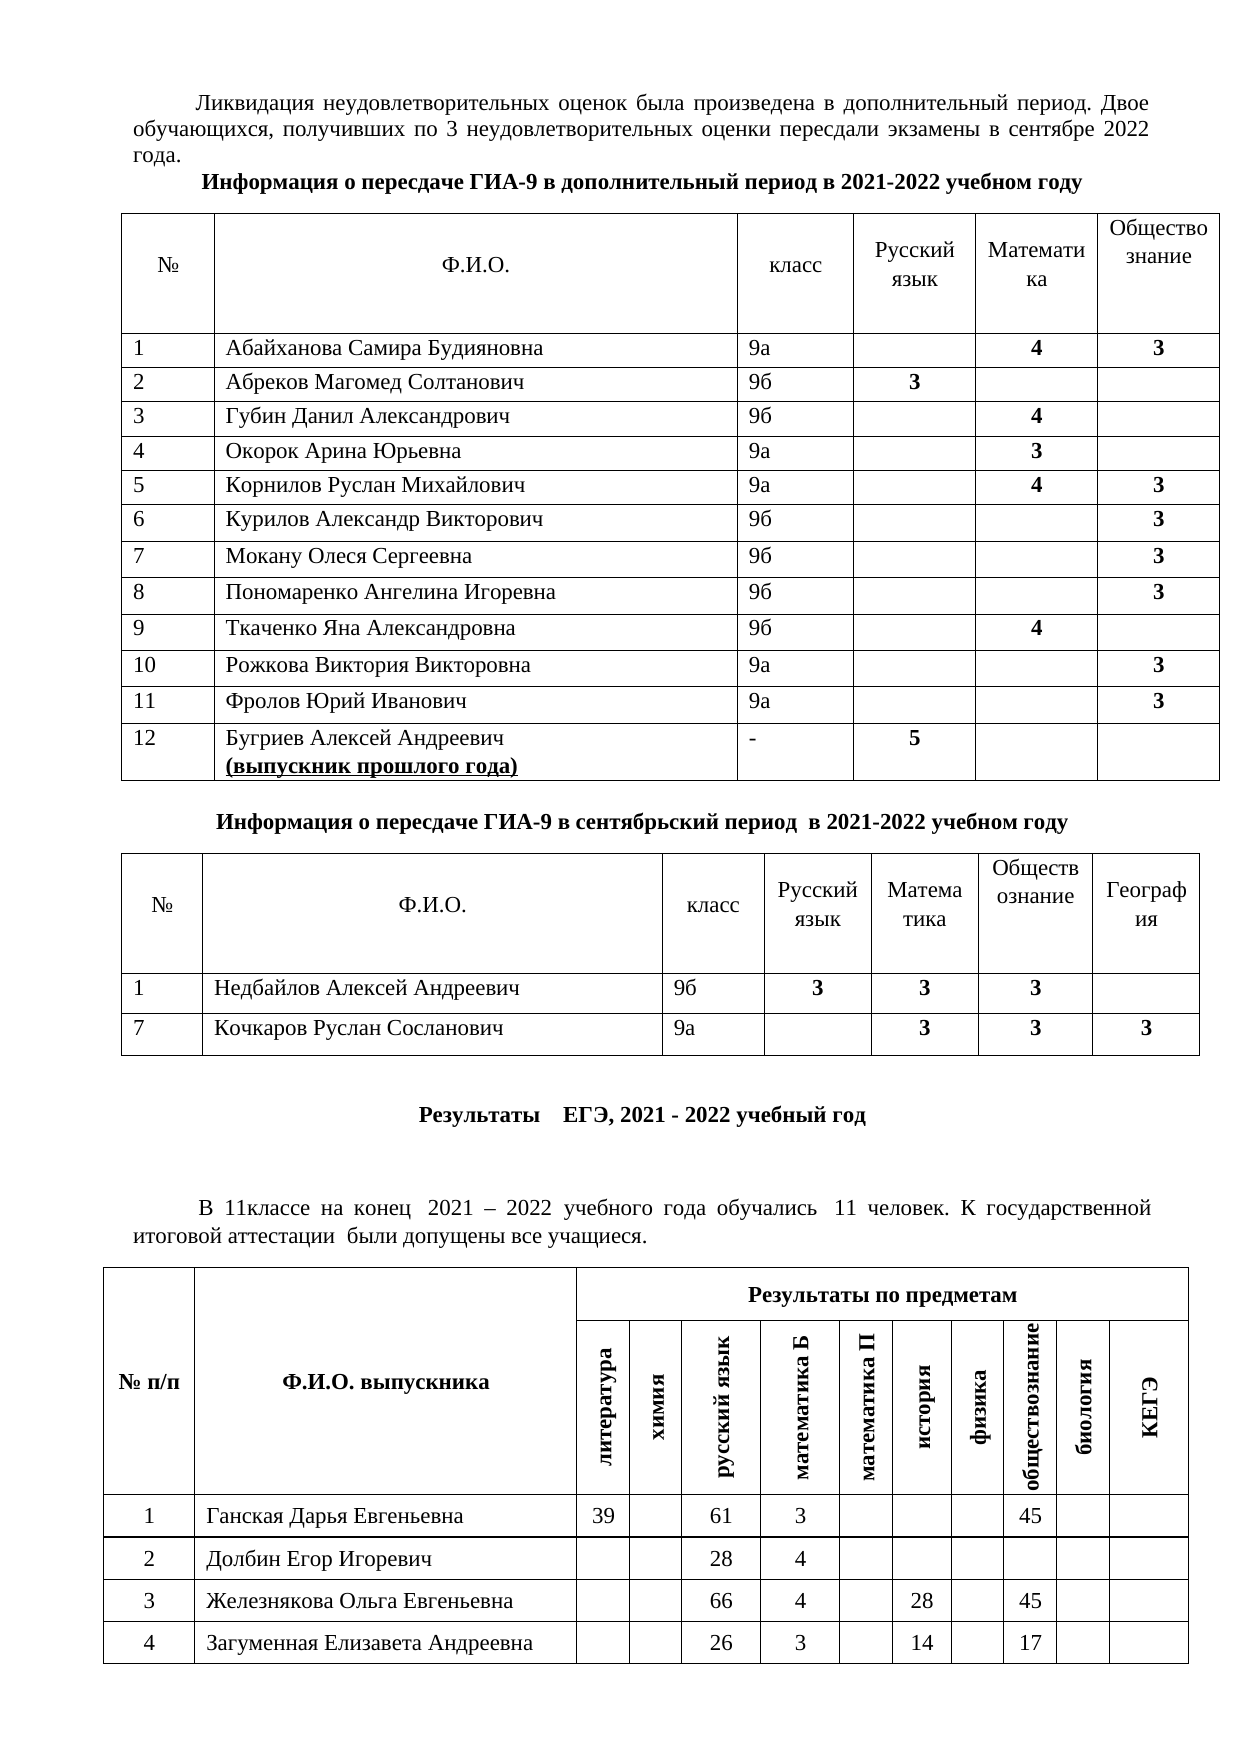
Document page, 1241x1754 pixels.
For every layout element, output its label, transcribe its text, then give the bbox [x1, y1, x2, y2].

table_cell [854, 402, 975, 436]
table_cell 28 [682, 1538, 760, 1578]
table_cell [1057, 1580, 1109, 1621]
table_cell [765, 1014, 871, 1055]
table_cell 9а [738, 334, 853, 367]
table_cell [1098, 437, 1219, 470]
table_cell 45 [1004, 1580, 1056, 1621]
table_cell [976, 724, 1097, 780]
table_cell [840, 1622, 892, 1663]
table_cell 28 [893, 1580, 951, 1621]
table_cell физика [952, 1321, 1003, 1494]
table_cell 8 [122, 578, 214, 613]
table_header Русский язык [765, 854, 871, 973]
table_cell 3 [979, 974, 1092, 1013]
table_cell Мокану Олеся Сергеевна [215, 542, 737, 577]
table_cell Кочкаров Руслан Сосланович [203, 1014, 662, 1055]
table_cell русский язык [682, 1321, 760, 1494]
table_header Русский язык [854, 214, 975, 332]
table_cell [1110, 1580, 1188, 1621]
table_cell [577, 1538, 629, 1578]
table_cell 4 [976, 334, 1097, 367]
table_cell Ганская Дарья Евгеньевна [195, 1495, 576, 1536]
table_cell [854, 437, 975, 470]
table_cell 10 [122, 651, 214, 686]
table_cell [1057, 1622, 1109, 1663]
table_cell 4 [976, 402, 1097, 436]
table_cell [1004, 1538, 1056, 1578]
table_cell Абайханова Самира Будияновна [215, 334, 737, 367]
table_cell 4 [104, 1622, 194, 1663]
table_cell 3 [872, 1014, 978, 1055]
table_cell 9б [738, 402, 853, 436]
table_cell [893, 1538, 951, 1578]
table_cell [952, 1622, 1003, 1663]
table_cell химия [630, 1321, 681, 1494]
table_cell [1110, 1495, 1188, 1536]
table_cell - [738, 724, 853, 780]
table_cell [1110, 1622, 1188, 1663]
table_cell история [893, 1321, 951, 1494]
table_cell 1 [122, 974, 202, 1013]
table_cell [1098, 615, 1219, 650]
text В 11классе на конец 2021 – 2022 учебного года обучались 11 человек. К государственной итоговой аттестации были допущены все учащиеся. [133, 1193, 1152, 1248]
table_header Результаты по предметам [577, 1268, 1188, 1320]
table_cell литература [577, 1321, 629, 1494]
table_cell 4 [976, 471, 1097, 504]
table_cell 9 [122, 615, 214, 650]
table_cell 3 [1098, 578, 1219, 613]
table_cell [1098, 724, 1219, 780]
table_cell 3 [761, 1622, 839, 1663]
table_header № [122, 854, 202, 973]
table_header География [1093, 854, 1199, 973]
table_cell 3 [854, 368, 975, 401]
table_cell 9б [738, 578, 853, 613]
table_cell [854, 505, 975, 541]
table_header № п/п [104, 1268, 194, 1494]
text Ликвидация неудовлетворительных оценок была произведена в дополнительный период. Двое обучающихся, получивших по 3 неудовлетворительных оценки пересдали экзамены в сентябре 2022 года. [133, 89, 1152, 168]
table_cell 3 [976, 437, 1097, 470]
table_cell Загуменная Елизавета Андреевна [195, 1622, 576, 1663]
table_cell [840, 1495, 892, 1536]
table_cell [1098, 402, 1219, 436]
table_cell [854, 651, 975, 686]
table_cell 3 [872, 974, 978, 1013]
table_cell 9б [738, 505, 853, 541]
table_cell Губин Данил Александрович [215, 402, 737, 436]
table_cell 3 [1098, 471, 1219, 504]
table_cell Пономаренко Ангелина Игоревна [215, 578, 737, 613]
table_cell 9б [738, 615, 853, 650]
table_cell 45 [1004, 1495, 1056, 1536]
table_cell 3 [761, 1495, 839, 1536]
table_cell математика П [840, 1321, 892, 1494]
table_cell Фролов Юрий Иванович [215, 687, 737, 722]
table_cell 2 [122, 368, 214, 401]
table_cell Долбин Егор Игоревич [195, 1538, 576, 1578]
table_cell [1110, 1538, 1188, 1578]
table_cell 39 [577, 1495, 629, 1536]
table_cell [854, 334, 975, 367]
table_cell Курилов Александр Викторович [215, 505, 737, 541]
table_cell [630, 1622, 681, 1663]
table_cell [976, 687, 1097, 722]
table_cell 1 [122, 334, 214, 367]
table_cell 3 [765, 974, 871, 1013]
table_cell [976, 368, 1097, 401]
table_cell [893, 1495, 951, 1536]
table_cell 3 [1098, 334, 1219, 367]
table_cell [854, 578, 975, 613]
table_header Математика [872, 854, 978, 973]
text Результаты ЕГЭ, 2021 - 2022 учебный год [133, 1102, 1152, 1128]
table_cell обществознание [1004, 1321, 1056, 1494]
table_cell 66 [682, 1580, 760, 1621]
table_cell [854, 542, 975, 577]
table_cell 2 [104, 1538, 194, 1578]
table_cell 4 [976, 615, 1097, 650]
table_cell 9а [738, 471, 853, 504]
table_cell 3 [1093, 1014, 1199, 1055]
table_cell Недбайлов Алексей Андреевич [203, 974, 662, 1013]
table_cell КЕГЭ [1110, 1321, 1188, 1494]
table_cell Абреков Магомед Солтанович [215, 368, 737, 401]
table_header Ф.И.О. выпускника [195, 1268, 576, 1494]
table_cell 9б [663, 974, 764, 1013]
table_cell 3 [104, 1580, 194, 1621]
table_cell 4 [761, 1538, 839, 1578]
table_cell [854, 615, 975, 650]
table_cell 9б [738, 368, 853, 401]
table_cell [976, 651, 1097, 686]
table_cell 3 [1098, 651, 1219, 686]
table_cell 3 [1098, 687, 1219, 722]
table_cell 9а [738, 687, 853, 722]
table_cell [630, 1538, 681, 1578]
table_cell [854, 471, 975, 504]
table_header № [122, 214, 214, 332]
table_header класс [663, 854, 764, 973]
table_cell Корнилов Руслан Михайлович [215, 471, 737, 504]
table_cell Рожкова Виктория Викторовна [215, 651, 737, 686]
table_cell 5 [854, 724, 975, 780]
table_cell 4 [761, 1580, 839, 1621]
table_cell [976, 542, 1097, 577]
table_cell 12 [122, 724, 214, 780]
table_cell 9а [738, 651, 853, 686]
table_cell 6 [122, 505, 214, 541]
table_cell [577, 1622, 629, 1663]
table_cell [630, 1580, 681, 1621]
table_cell Ткаченко Яна Александровна [215, 615, 737, 650]
table_cell [952, 1495, 1003, 1536]
table_cell биология [1057, 1321, 1109, 1494]
table_cell [976, 578, 1097, 613]
table_cell 9а [663, 1014, 764, 1055]
table_cell [1057, 1538, 1109, 1578]
table_cell [854, 687, 975, 722]
table_cell 17 [1004, 1622, 1056, 1663]
table_cell 11 [122, 687, 214, 722]
table_cell 26 [682, 1622, 760, 1663]
table_cell [976, 505, 1097, 541]
table_cell 4 [122, 437, 214, 470]
table_cell [1098, 368, 1219, 401]
table_cell Бугриев Алексей Андреевич (выпускник прошлого года) [215, 724, 737, 780]
table_cell 9б [738, 542, 853, 577]
table_header класс [738, 214, 853, 332]
table_cell 14 [893, 1622, 951, 1663]
table_cell 3 [1098, 505, 1219, 541]
table_cell 61 [682, 1495, 760, 1536]
table_cell математика Б [761, 1321, 839, 1494]
table_header Ф.И.О. [203, 854, 662, 973]
table_cell [630, 1495, 681, 1536]
text Информация о пересдаче ГИА-9 в сентябрьский период в 2021-2022 учебном году [133, 808, 1152, 834]
table_cell [1057, 1495, 1109, 1536]
table_cell 3 [979, 1014, 1092, 1055]
table_cell 5 [122, 471, 214, 504]
table_cell Железнякова Ольга Евгеньевна [195, 1580, 576, 1621]
table_cell 7 [122, 1014, 202, 1055]
table_cell 1 [104, 1495, 194, 1536]
table_cell 9а [738, 437, 853, 470]
table_cell [840, 1580, 892, 1621]
table_cell [952, 1538, 1003, 1578]
table_header Обществознание [979, 854, 1092, 973]
table_cell [1093, 974, 1199, 1013]
table_cell [952, 1580, 1003, 1621]
table_cell 3 [122, 402, 214, 436]
table_cell 3 [1098, 542, 1219, 577]
table_cell Окорок Арина Юрьевна [215, 437, 737, 470]
text Информация о пересдаче ГИА-9 в дополнительный период в 2021-2022 учебном году [133, 168, 1152, 194]
table_cell [840, 1538, 892, 1578]
table_header Математика [976, 214, 1097, 332]
table_header Ф.И.О. [215, 214, 737, 332]
table_cell [577, 1580, 629, 1621]
table_header Обществознание [1098, 214, 1219, 332]
table_cell 7 [122, 542, 214, 577]
